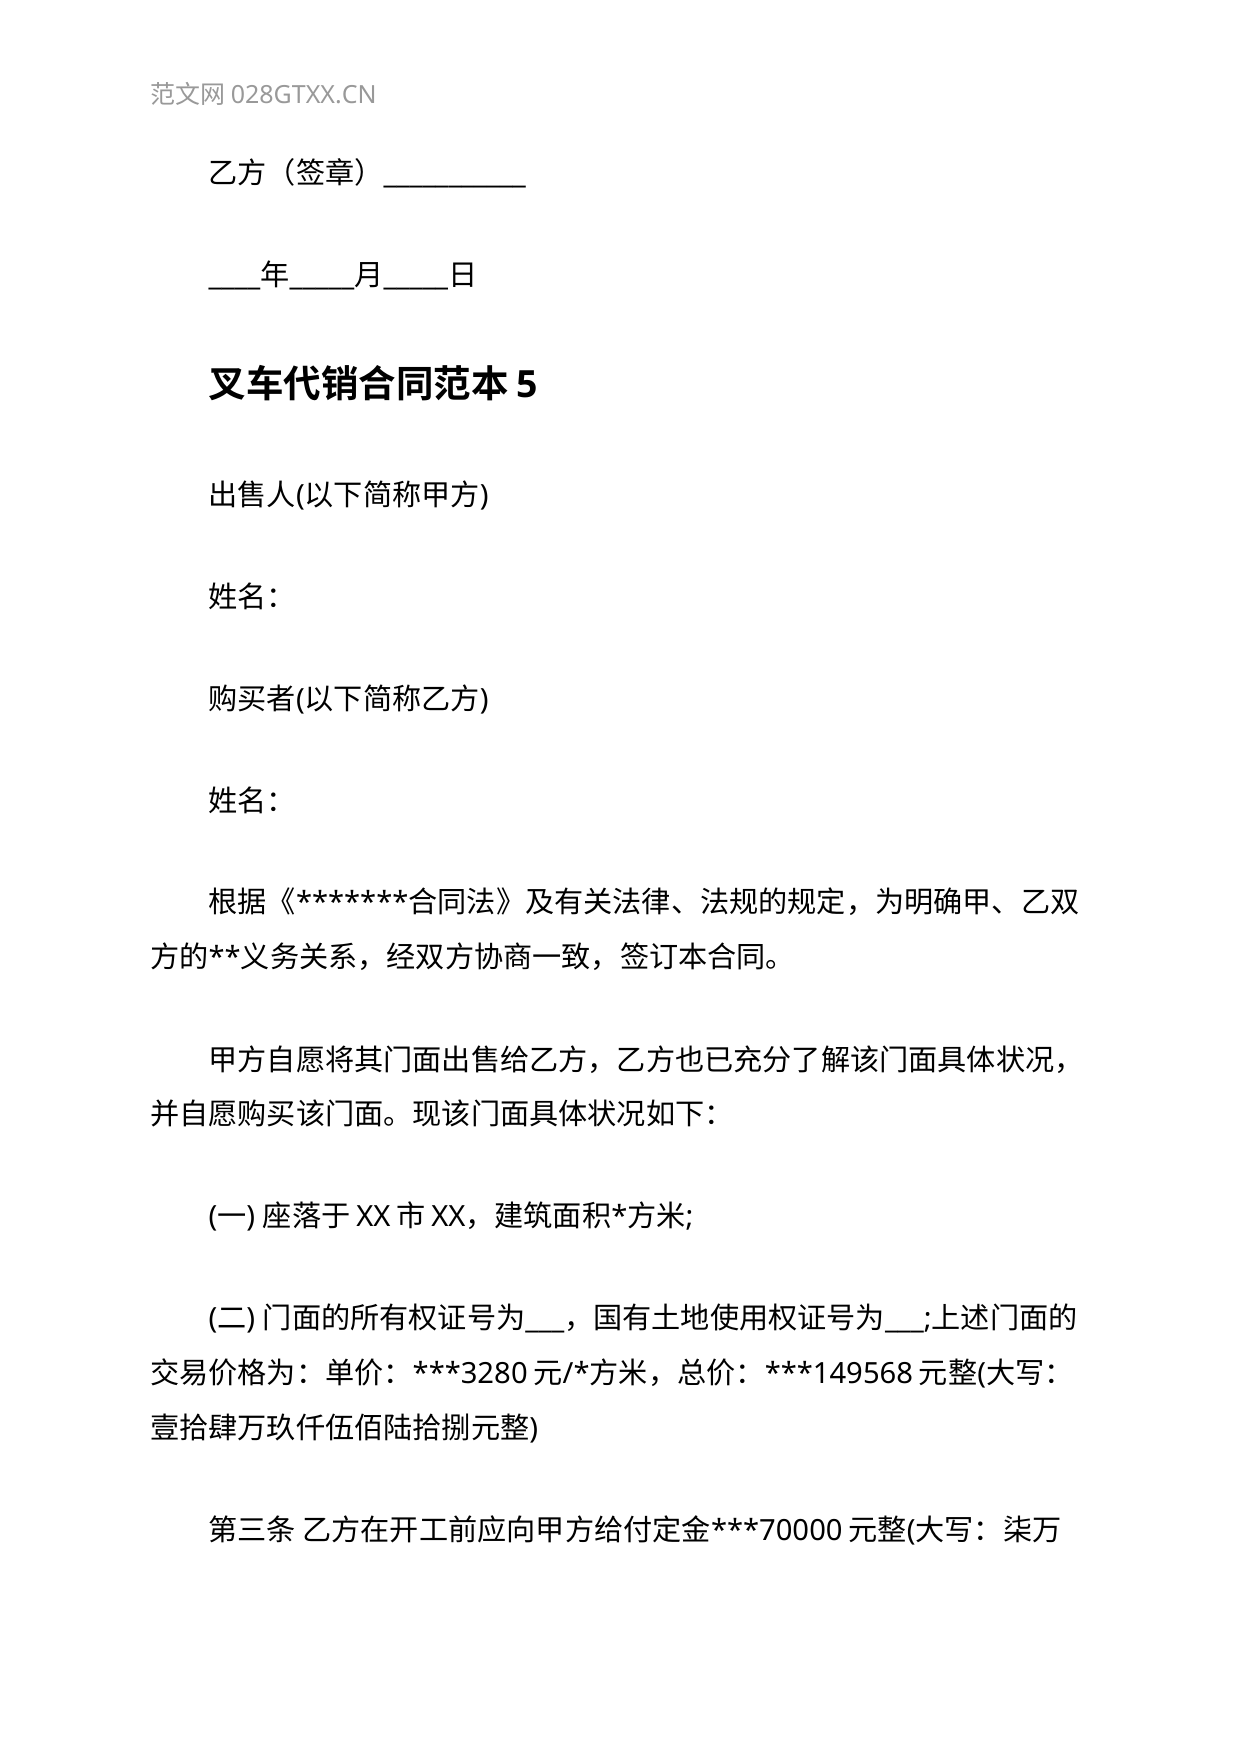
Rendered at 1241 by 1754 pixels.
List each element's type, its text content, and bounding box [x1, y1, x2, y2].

text 甲方自愿将其门面出售给乙方，乙方也已充分了解该门面具体状况，并自愿购买该门面。现该门面具体状况如下： [150, 1036, 1090, 1133]
text (一) 座落于XX市XX，建筑面积*方米; [150, 1193, 1090, 1235]
text 姓名： [150, 777, 1090, 819]
text ____年_____月_____日 [150, 252, 1090, 294]
text 乙方（签章）___________ [150, 150, 1090, 192]
text 购买者(以下简称乙方) [150, 675, 1090, 718]
text (二) 门面的所有权证号为___，国有土地使用权证号为___;上述门面的交易价格为：单价：***3280元/*方米，总价：***149568元整(大写：壹拾肆万玖仟伍佰陆拾捌元整) [150, 1295, 1090, 1447]
text 出售人(以下简称甲方) [150, 472, 1090, 514]
text 根据《*******合同法》及有关法律、法规的规定，为明确甲、乙双方的**义务关系，经双方协商一致，签订本合同。 [150, 879, 1090, 976]
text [150, 1507, 1090, 1549]
text 叉车代销合同范本5 [150, 354, 1090, 408]
text 姓名： [150, 573, 1090, 616]
